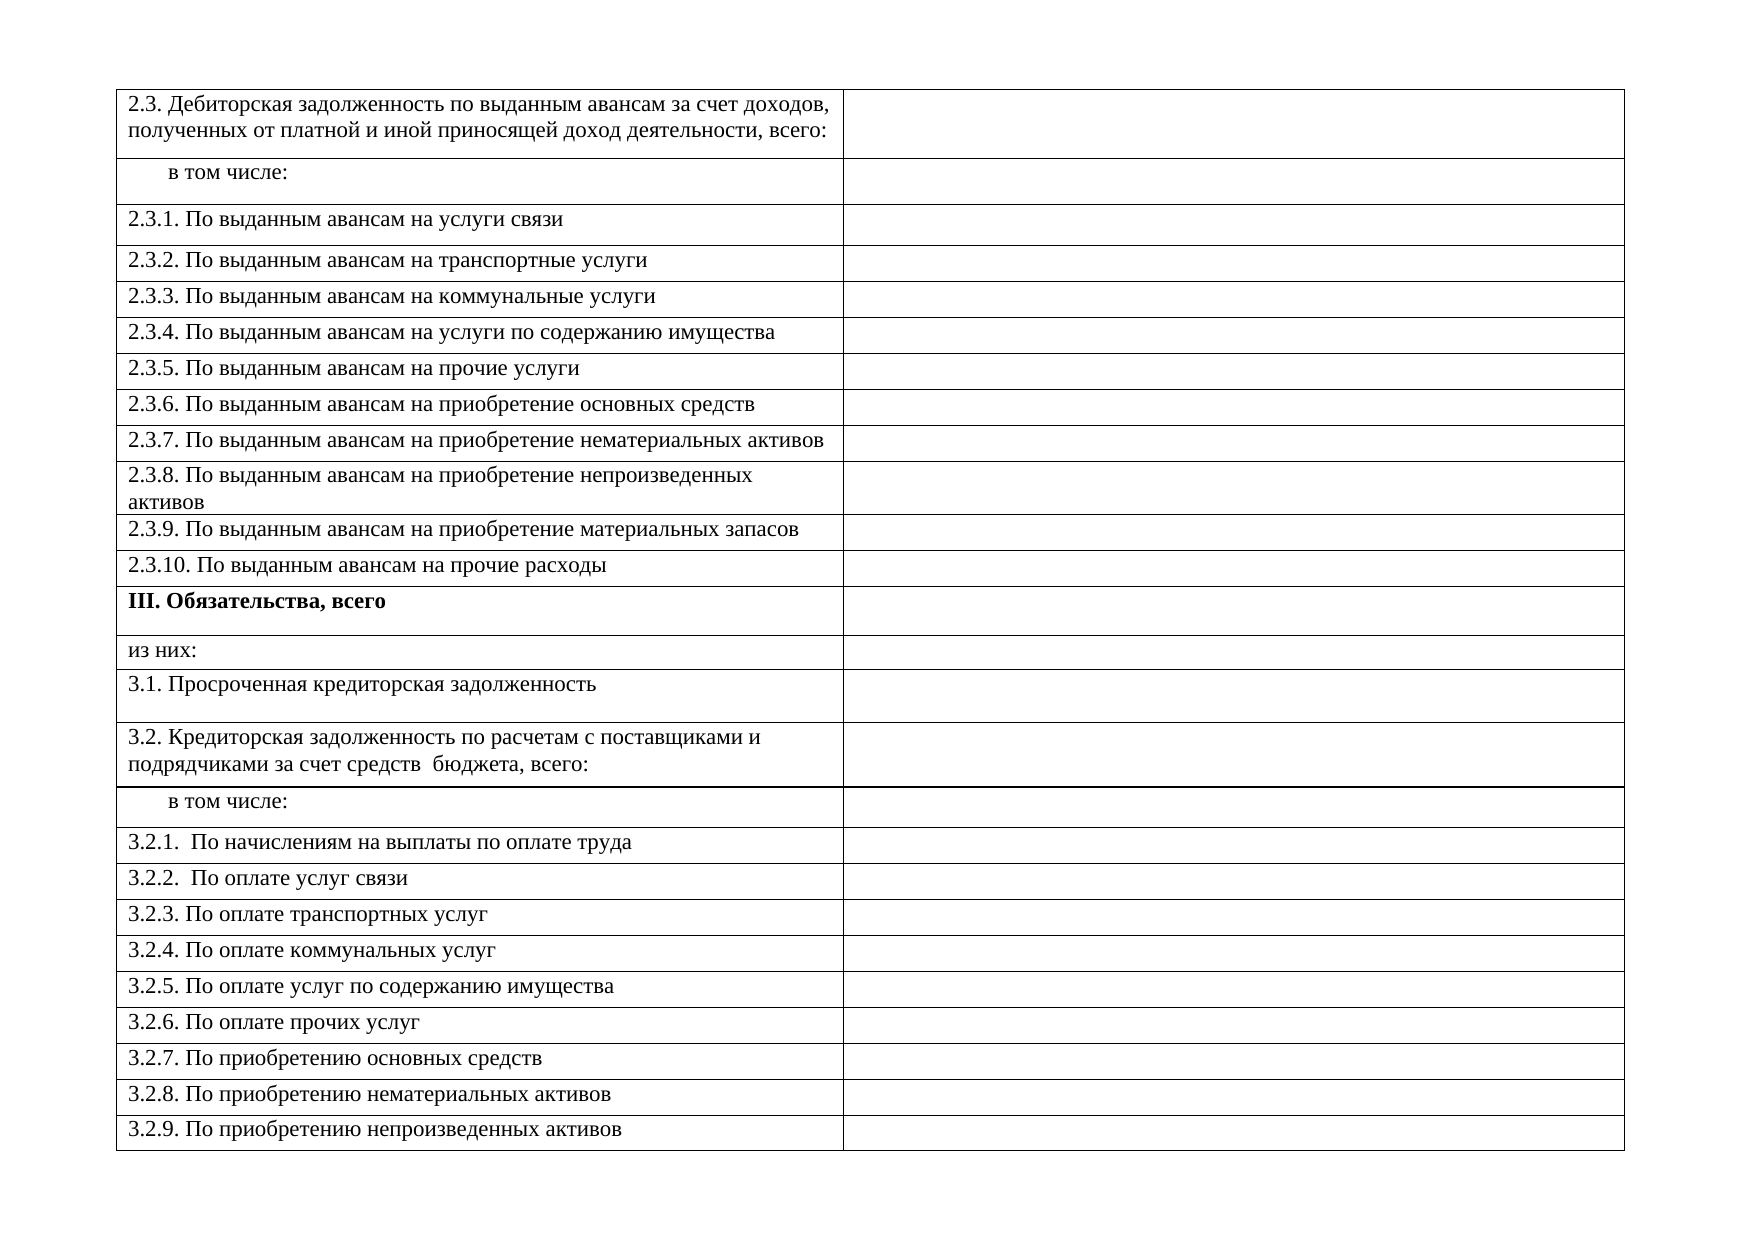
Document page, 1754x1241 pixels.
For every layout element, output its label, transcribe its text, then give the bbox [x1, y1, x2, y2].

table_cell из них: [117, 636, 843, 669]
table_cell 2.3.3. По выданным авансам на коммунальные услуги [117, 282, 843, 317]
table_cell 2.3.9. По выданным авансам на приобретение материальных запасов [117, 515, 843, 550]
table_cell [844, 1008, 1624, 1043]
table_cell [844, 246, 1624, 281]
table_cell 2.3.6. По выданным авансам на приобретение основных средств [117, 390, 843, 424]
table_cell [844, 159, 1624, 204]
table_cell 2.3.7. По выданным авансам на приобретение нематериальных активов [117, 426, 843, 461]
table_cell [844, 636, 1624, 669]
table_cell [844, 723, 1624, 786]
table_cell в том числе: [117, 159, 843, 204]
table_cell [844, 205, 1624, 245]
table_cell [844, 515, 1624, 550]
table_cell [844, 282, 1624, 317]
table_cell 2.3.2. По выданным авансам на транспортные услуги [117, 246, 843, 281]
table_cell [844, 900, 1624, 935]
table_cell [844, 1116, 1624, 1150]
table_cell 3.2.5. По оплате услуг по содержанию имущества [117, 972, 843, 1007]
table_cell 2.3.8. По выданным авансам на приобретение непроизведенных активов [117, 462, 843, 514]
table_cell [844, 936, 1624, 971]
table_cell 3.1. Просроченная кредиторская задолженность [117, 670, 843, 722]
table_cell 3.2.1. По начислениям на выплаты по оплате труда [117, 828, 843, 863]
table_cell [844, 670, 1624, 722]
table_cell [844, 426, 1624, 461]
table_cell [844, 354, 1624, 389]
table_cell 2.3.5. По выданным авансам на прочие услуги [117, 354, 843, 389]
table_cell 2.3.10. По выданным авансам на прочие расходы [117, 551, 843, 586]
table_cell 3.2.3. По оплате транспортных услуг [117, 900, 843, 935]
table_cell 3.2. Кредиторская задолженность по расчетам с поставщиками и подрядчиками за счет средств бюджета, всего: [117, 723, 843, 786]
table_cell в том числе: [117, 788, 843, 827]
table_cell [844, 828, 1624, 863]
table_cell 2.3.4. По выданным авансам на услуги по содержанию имущества [117, 318, 843, 353]
table_cell 3.2.8. По приобретению нематериальных активов [117, 1080, 843, 1114]
table_cell [844, 587, 1624, 634]
table_cell [844, 462, 1624, 514]
table_cell 2.3. Дебиторская задолженность по выданным авансам за счет доходов, полученных от платной и иной приносящей доход деятельности, всего: [117, 90, 843, 157]
table_cell 3.2.4. По оплате коммунальных услуг [117, 936, 843, 971]
table_cell [844, 390, 1624, 424]
table_cell [844, 1080, 1624, 1114]
table_cell [844, 864, 1624, 899]
table_cell [844, 551, 1624, 586]
table_cell [844, 1044, 1624, 1078]
table_cell 3.2.9. По приобретению непроизведенных активов [117, 1116, 843, 1150]
table_cell [844, 318, 1624, 353]
table_cell 2.3.1. По выданным авансам на услуги связи [117, 205, 843, 245]
table_cell 3.2.7. По приобретению основных средств [117, 1044, 843, 1078]
table_cell [844, 788, 1624, 827]
table_cell [844, 90, 1624, 157]
table_cell [844, 972, 1624, 1007]
table_cell 3.2.6. По оплате прочих услуг [117, 1008, 843, 1043]
table_cell 3.2.2. По оплате услуг связи [117, 864, 843, 899]
table_cell III. Обязательства, всего [117, 587, 843, 634]
